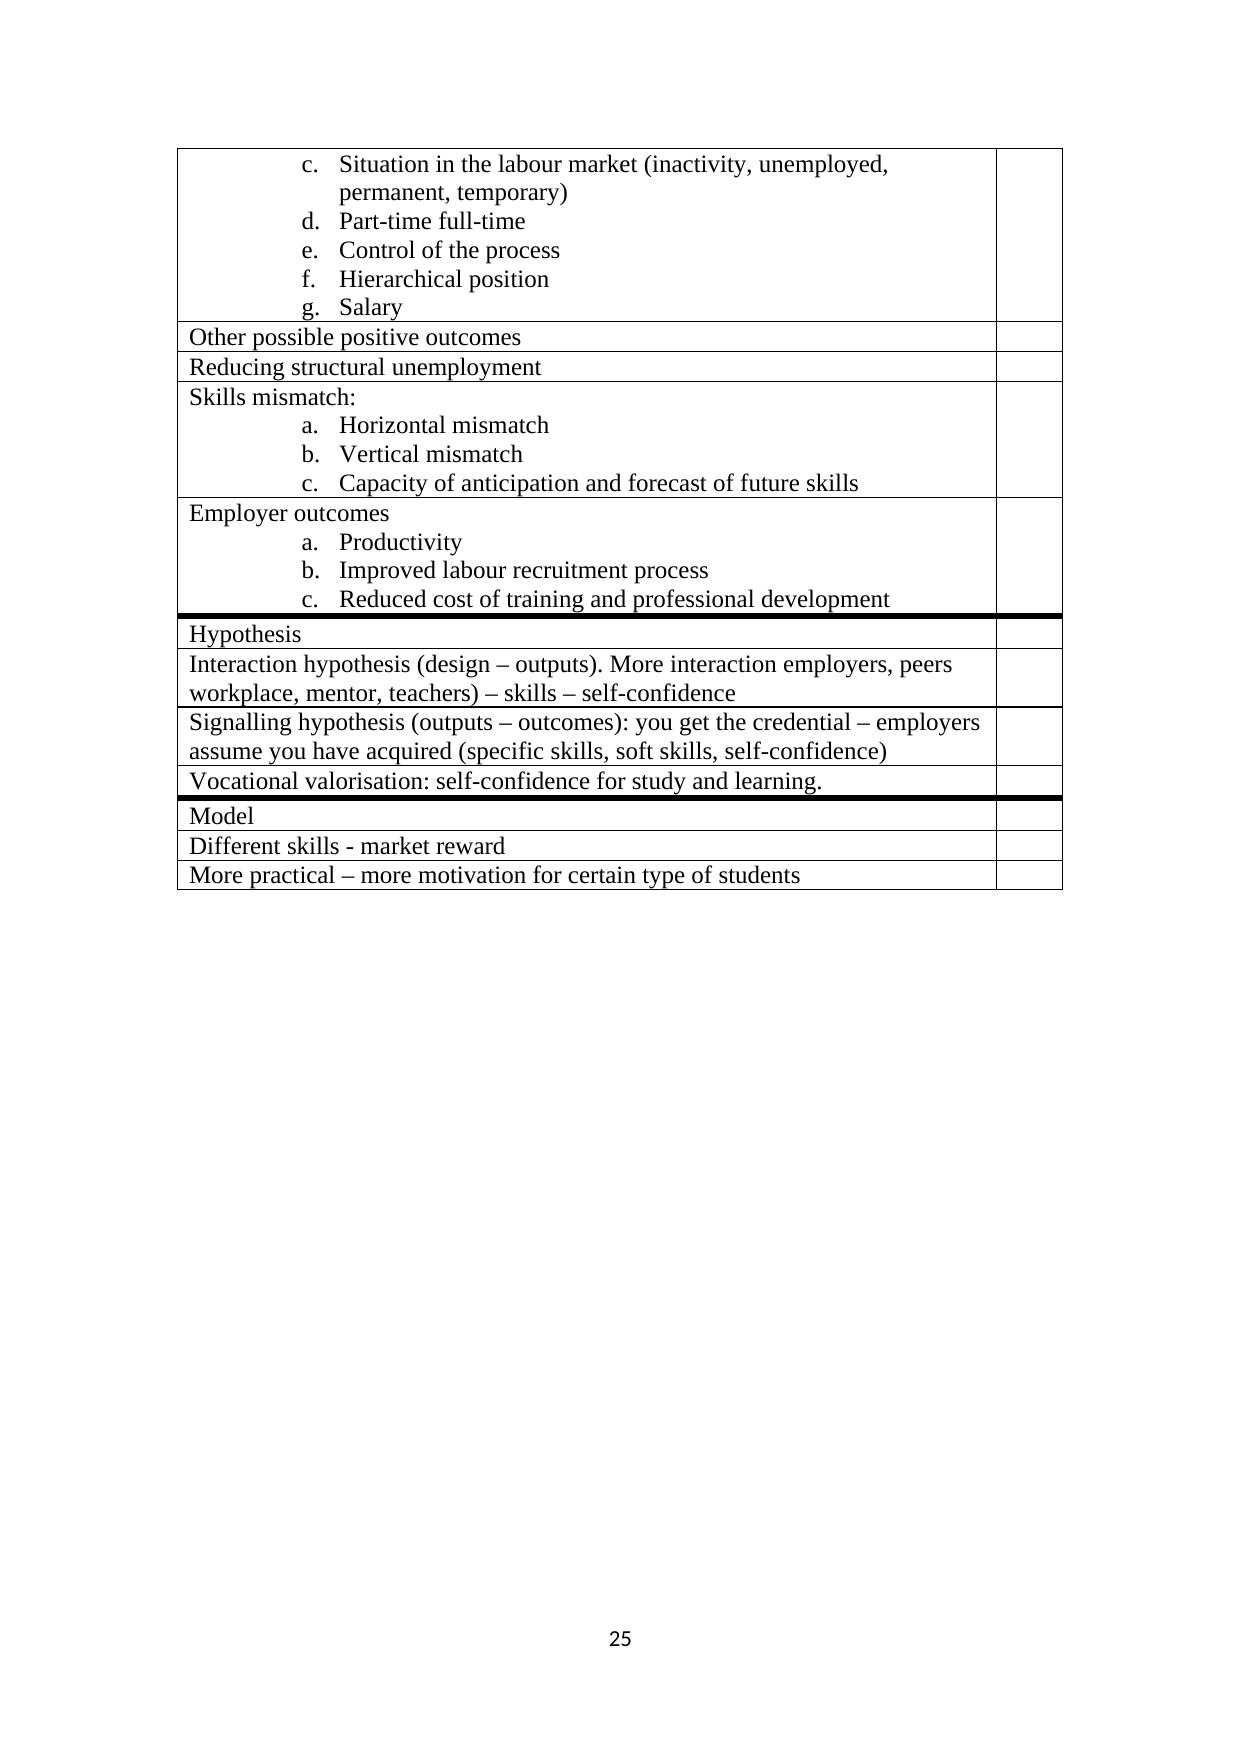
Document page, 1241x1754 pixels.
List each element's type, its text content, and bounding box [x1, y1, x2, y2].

table_cell Vocational valorisation: self-confidence for study and learning. [178, 766, 996, 795]
table_cell Other possible positive outcomes [178, 322, 996, 351]
table_cell [997, 382, 1062, 497]
table_cell [997, 149, 1062, 321]
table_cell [178, 149, 996, 321]
table_cell Hypothesis [178, 619, 996, 648]
table_cell Different skills - market reward [178, 831, 996, 859]
table_cell Signalling hypothesis (outputs – outcomes): you get the credential – employers assume you have acquired (specific skills, soft skills, self-confidence) [178, 708, 996, 765]
table_cell Reducing structural unemployment [178, 352, 996, 381]
table_cell [997, 498, 1062, 613]
table_cell [997, 649, 1062, 706]
table_cell Interaction hypothesis (design – outputs). More interaction employers, peers workplace, mentor, teachers) – skills – self-confidence [178, 649, 996, 706]
table_cell More practical – more motivation for certain type of students [178, 861, 996, 889]
table_cell [997, 831, 1062, 859]
table_cell [997, 322, 1062, 351]
table_cell Employer outcomes Productivity Improved labour recruitment process Reduced cost of training and professional development [178, 498, 996, 613]
table_cell Skills mismatch: Horizontal mismatch Vertical mismatch Capacity of anticipation and forecast of future skills [178, 382, 996, 497]
table_cell Model [178, 801, 996, 830]
table_cell [997, 619, 1062, 648]
table_cell [997, 766, 1062, 795]
table_cell [997, 801, 1062, 830]
table_cell [997, 352, 1062, 381]
table_cell [997, 861, 1062, 889]
table_cell [997, 708, 1062, 765]
